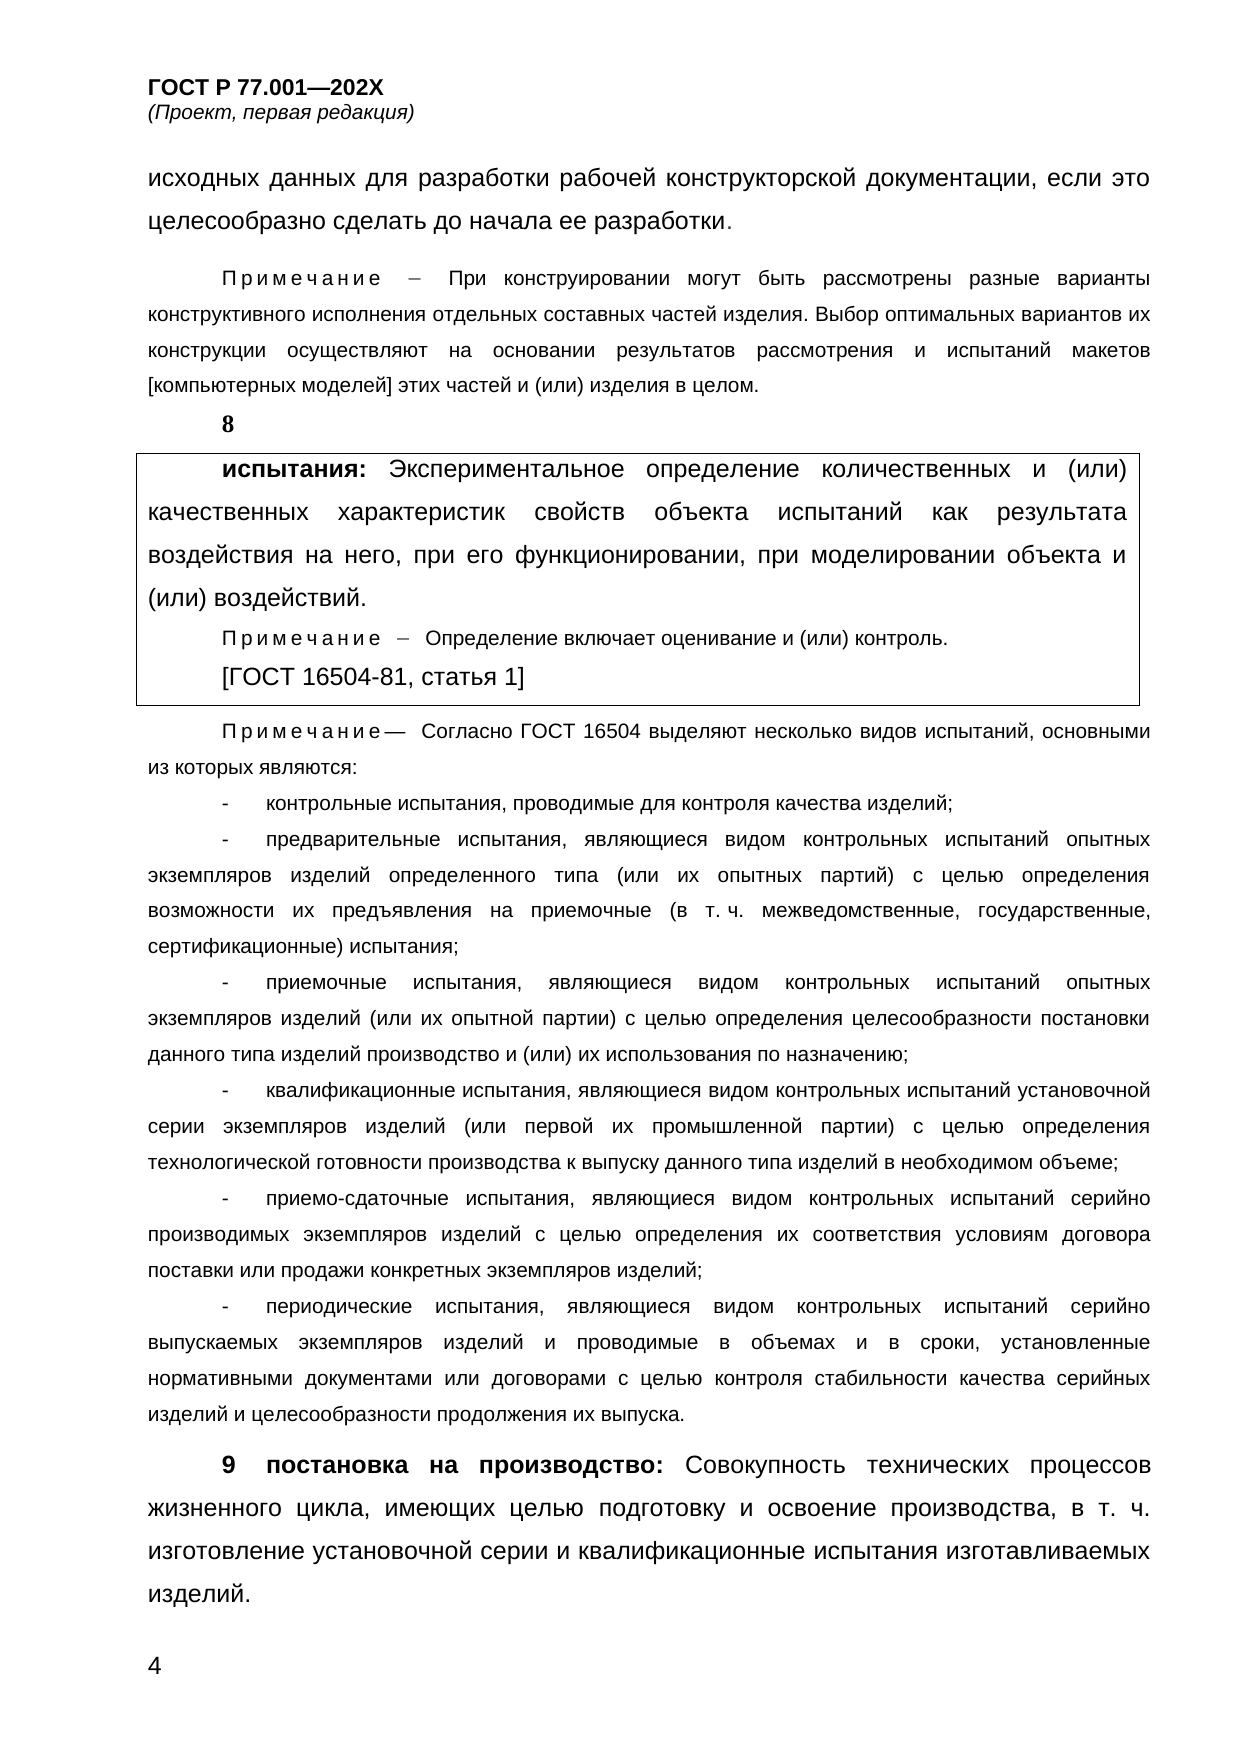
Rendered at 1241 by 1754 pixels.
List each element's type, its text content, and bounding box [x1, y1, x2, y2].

list периодические испытания, являющиеся видом контрольных испытаний серийно выпускаемых экземпляров изделий и проводимые в объемах и в сроки, установленные нормативными документами или договорами с целью контроля стабильности качества серийных изделий и целесообразности продолжения их выпуска. [148, 1294, 1152, 1425]
list приемочные испытания, являющиеся видом контрольных испытаний опытных экземпляров изделий (или их опытной партии) с целью определения целесообразности постановки данного типа изделий производство и (или) их использования по назначению; [148, 970, 1152, 1066]
list квалификационные испытания, являющиеся видом контрольных испытаний установочной серии экземпляров изделий (или первой их промышленной партии) с целью определения технологической готовности производства к выпуску данного типа изделий в необходимом объеме; [148, 1078, 1152, 1174]
list предварительные испытания, являющиеся видом контрольных испытаний опытных экземпляров изделий определенного типа (или их опытных партий) с целью определения возможности их предъявления на приемочные (в т. ч. межведомственные, государственные, сертификационные) испытания; [148, 826, 1152, 958]
table_header испытания: Экспериментальное определение количественных и (или) качественных характеристик свойств объекта испытаний как результата воздействия на него, при его функционировании, при моделировании объекта и (или) воздействий. Примечание Определение включает оценивание и (или) контроль. [ГОСТ 16504-81, статья 1] [137, 454, 1139, 705]
list постановка на производство: Совокупность технических процессов жизненного цикла, имеющих целью подготовку и освоение производства, в т. ч. изготовление установочной серии и квалификационные испытания изготавливаемых изделий. [148, 1450, 1152, 1608]
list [148, 162, 1152, 234]
list Примечание При конструировании могут быть рассмотрены разные варианты конструктивного исполнения отдельных составных частей изделия. Выбор оптимальных вариантов их конструкции осуществляют на основании результатов рассмотрения и испытаний макетов [компьютерных моделей] этих частей и (или) изделия в целом. [148, 265, 1152, 397]
list приемо-сдаточные испытания, являющиеся видом контрольных испытаний серийно производимых экземпляров изделий с целью определения их соответствия условиям договора поставки или продажи конкретных экземпляров изделий; [148, 1186, 1152, 1282]
text Примечание— Согласно ГОСТ 16504 выделяют несколько видов испытаний, основными из которых являются: [148, 719, 1152, 778]
list контрольные испытания, проводимые для контроля качества изделий; [148, 791, 1152, 814]
